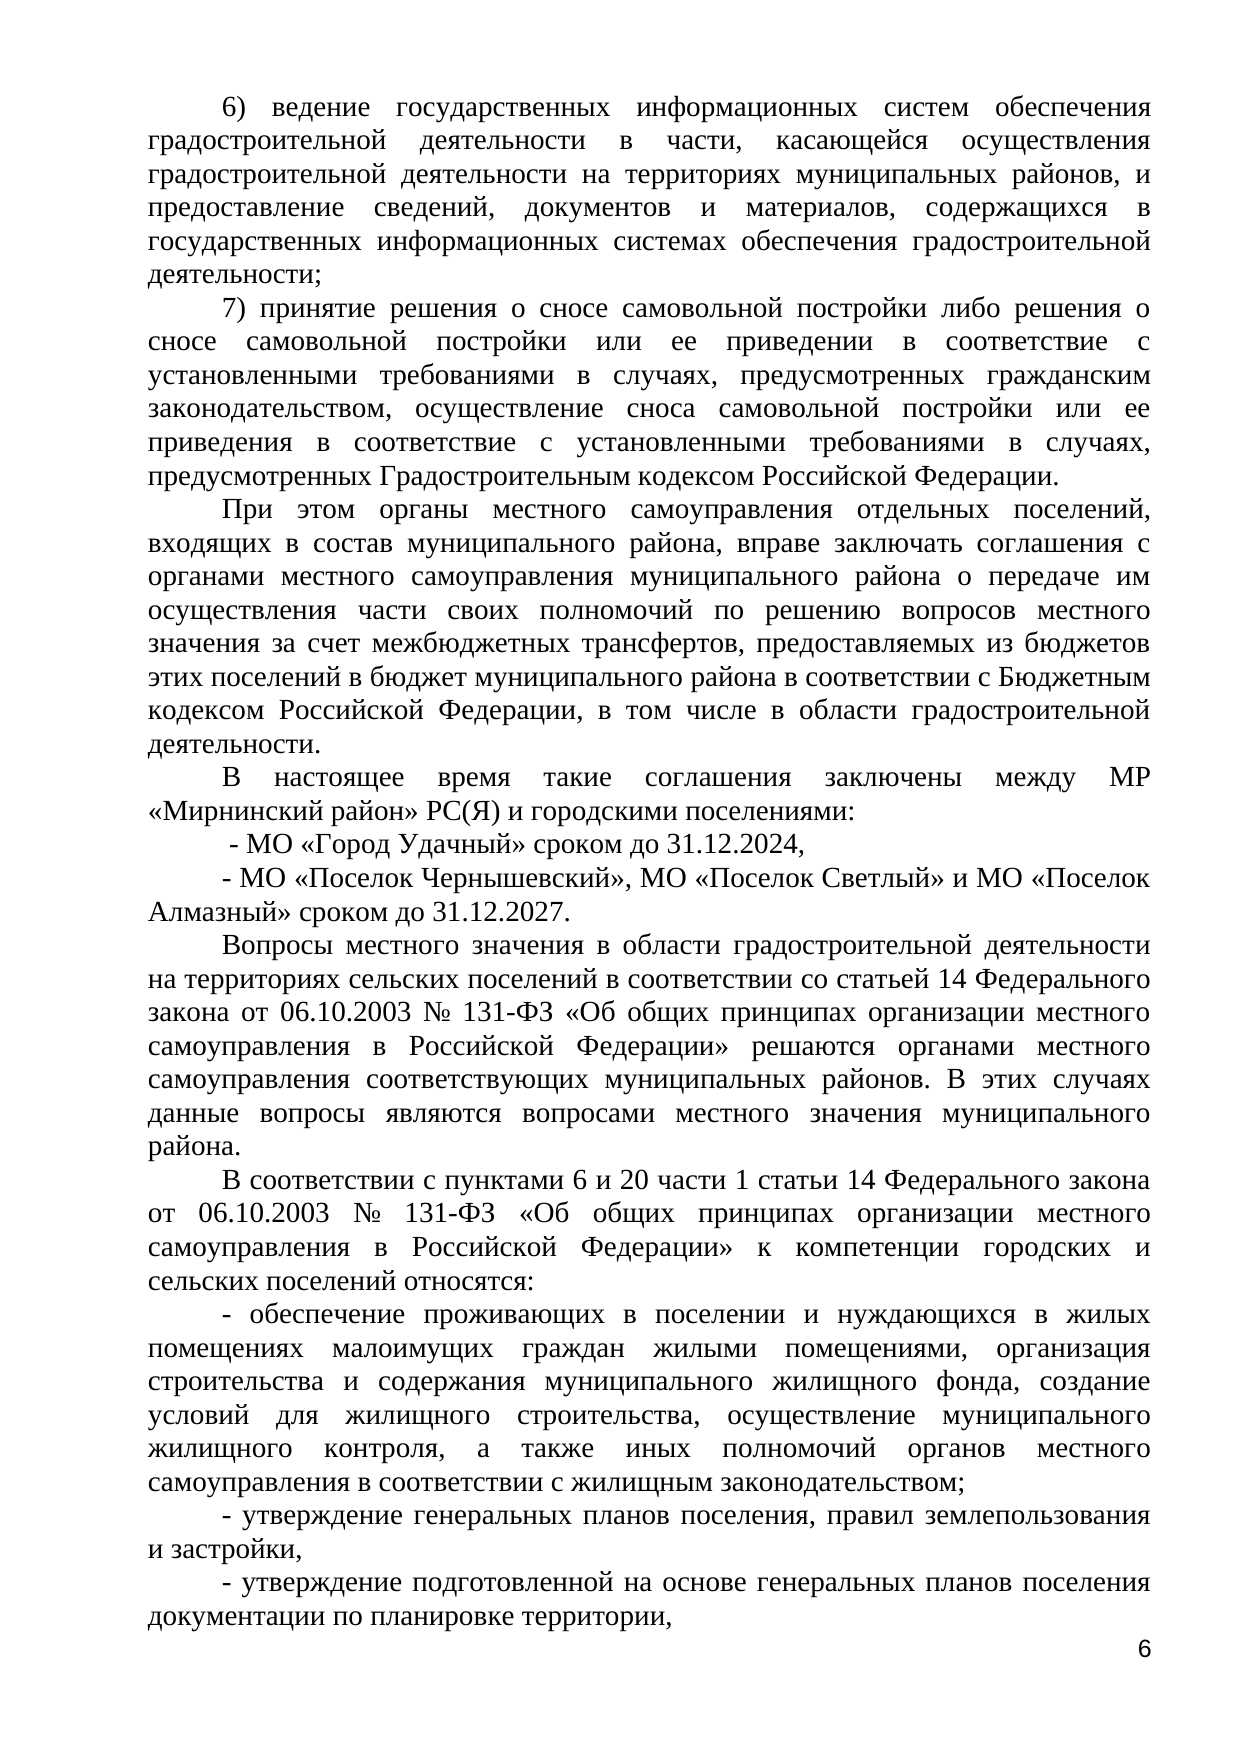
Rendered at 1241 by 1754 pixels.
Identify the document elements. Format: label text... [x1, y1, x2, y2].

text В соответствии с пунктами 6 и 20 части 1 статьи 14 Федерального закона от 06.10.2003 № 131-ФЗ «Об общих принципах организации местного самоуправления в Российской Федерации» к компетенции городских и сельских поселений относятся: [148, 1162, 1152, 1296]
text 6) ведение государственных информационных систем обеспечения градостроительной деятельности в части, касающейся осуществления градостроительной деятельности на территориях муниципальных районов, и предоставление сведений, документов и материалов, содержащихся в государственных информационных системах обеспечения градостроительной деятельности; [148, 89, 1152, 290]
text При этом органы местного самоуправления отдельных поселений, входящих в состав муниципального района, вправе заключать соглашения с органами местного самоуправления муниципального района о передаче им осуществления части своих полномочий по решению вопросов местного значения за счет межбюджетных трансфертов, предоставляемых из бюджетов этих поселений в бюджет муниципального района в соответствии с Бюджетным кодексом Российской Федерации, в том числе в области градостроительной деятельности. [148, 491, 1152, 759]
text - МО «Поселок Чернышевский», МО «Поселок Светлый» и МО «Поселок Алмазный» сроком до 31.12.2027. [148, 860, 1152, 927]
text В настоящее время такие соглашения заключены между МР «Мирнинский район» РС(Я) и городскими поселениями: [148, 759, 1152, 827]
text Вопросы местного значения в области градостроительной деятельности на территориях сельских поселений в соответствии со статьей 14 Федерального закона от 06.10.2003 № 131-ФЗ «Об общих принципах организации местного самоуправления в Российской Федерации» решаются органами местного самоуправления соответствующих муниципальных районов. В этих случаях данные вопросы являются вопросами местного значения муниципального района. [148, 927, 1152, 1162]
text 7) принятие решения о сносе самовольной постройки либо решения о сносе самовольной постройки или ее приведении в соответствие с установленными требованиями в случаях, предусмотренных гражданским законодательством, осуществление сноса самовольной постройки или ее приведения в соответствие с установленными требованиями в случаях, предусмотренных Градостроительным кодексом Российской Федерации. [148, 290, 1152, 491]
text - обеспечение проживающих в поселении и нуждающихся в жилых помещениях малоимущих граждан жилыми помещениями, организация строительства и содержания муниципального жилищного фонда, создание условий для жилищного строительства, осуществление муниципального жилищного контроля, а также иных полномочий органов местного самоуправления в соответствии с жилищным законодательством; [148, 1296, 1152, 1497]
text - МО «Город Удачный» сроком до 31.12.2024, [148, 827, 1152, 860]
text - утверждение подготовленной на основе генеральных планов поселения документации по планировке территории, [148, 1564, 1152, 1632]
text - утверждение генеральных планов поселения, правил землепользования и застройки, [148, 1497, 1152, 1564]
